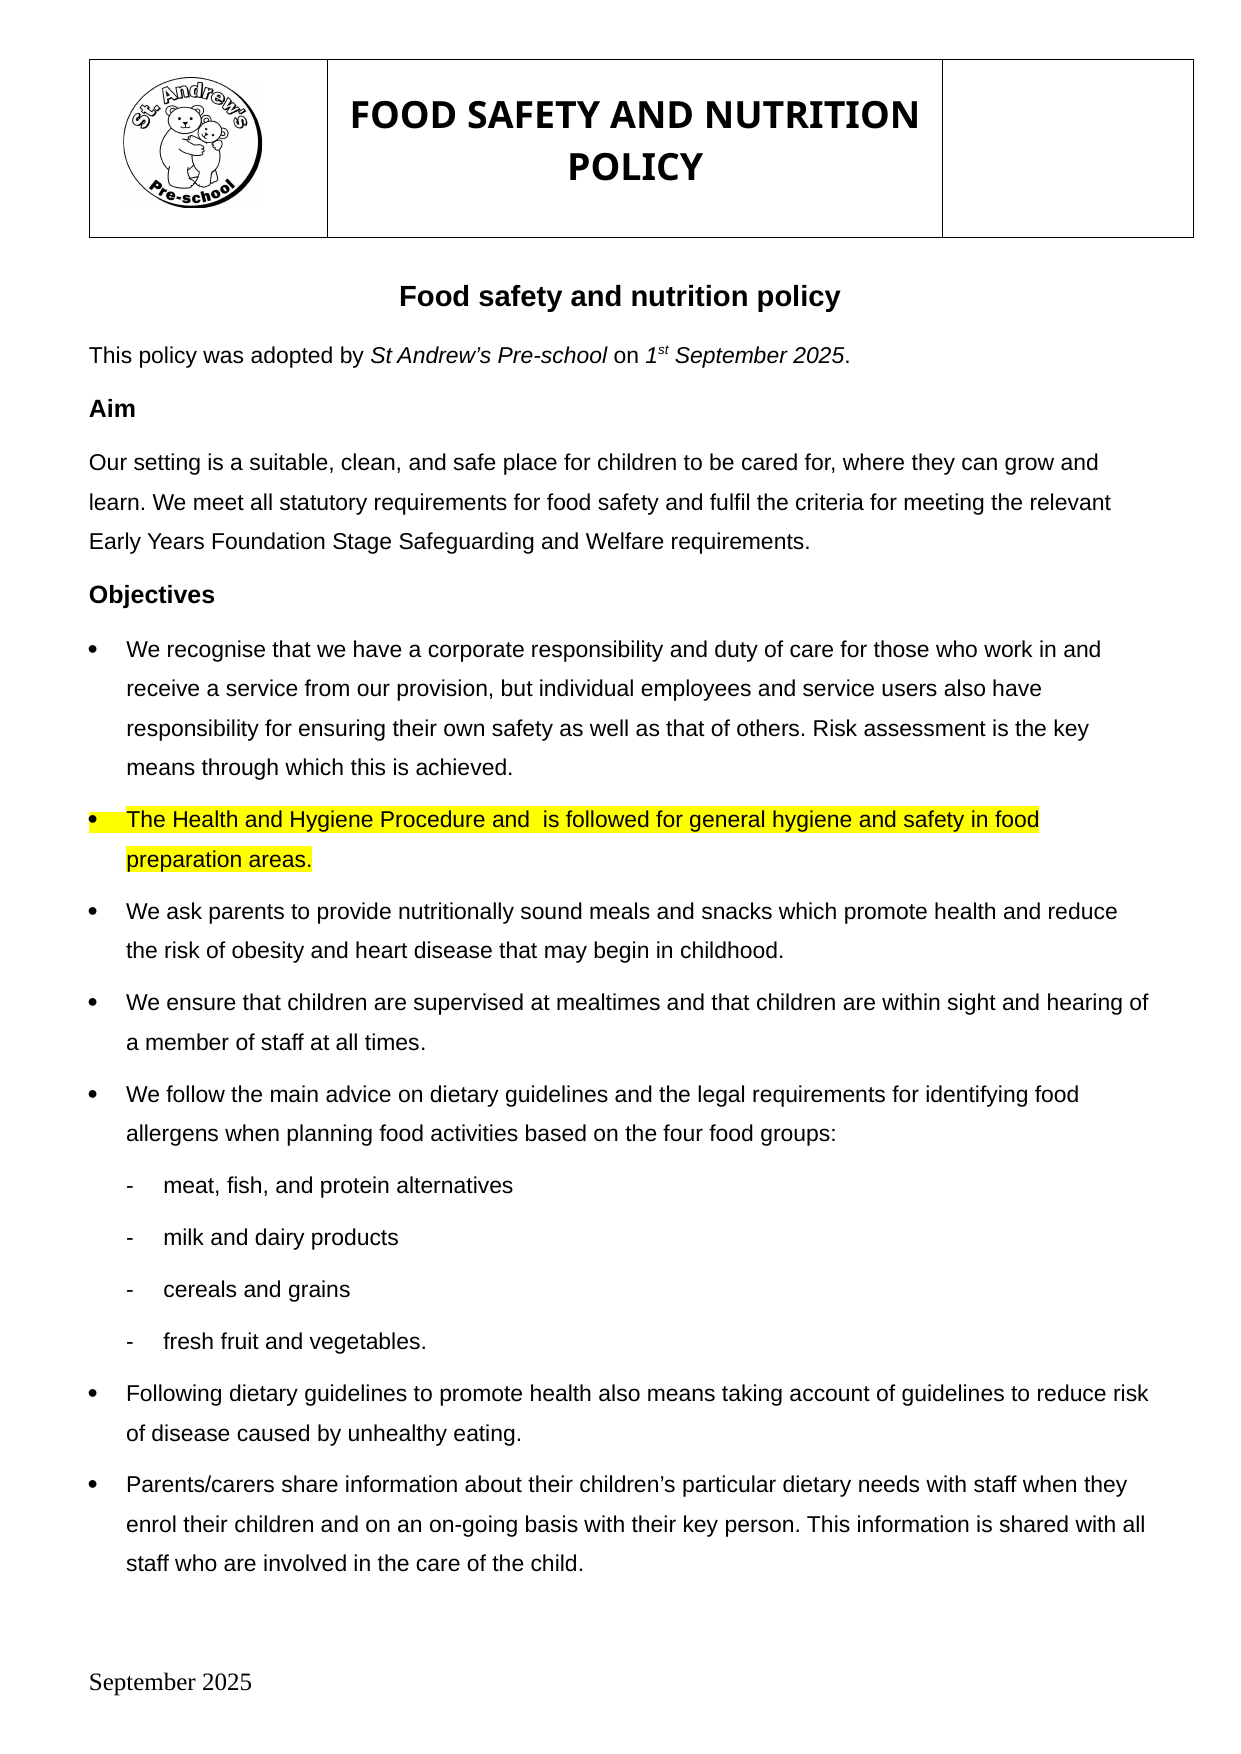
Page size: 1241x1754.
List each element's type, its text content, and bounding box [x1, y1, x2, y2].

list We ask parents to provide nutritionally sound meals and snacks which promote health and reduce the risk of obesity and heart disease that may begin in childhood. [89, 898, 1152, 963]
list cereals and grains [126, 1276, 1152, 1302]
list Parents/carers share information about their children’s particular dietary needs with staff when they enrol their children and on an on-going basis with their key person. This information is shared with all staff who are involved in the care of the child. [89, 1471, 1152, 1577]
subtitle Objectives [89, 580, 1152, 609]
list milk and dairy products [126, 1224, 1152, 1250]
text Food safety and nutrition policy [89, 279, 1152, 312]
list We follow the main advice on dietary guidelines and the legal requirements for identifying food allergens when planning food activities based on the four food groups: [89, 1081, 1152, 1146]
subtitle Aim [89, 394, 1152, 422]
list Following dietary guidelines to promote health also means taking account of guidelines to reduce risk of disease caused by unhealthy eating. [89, 1380, 1152, 1446]
list fresh fruit and vegetables. [126, 1328, 1152, 1354]
list meat, fish, and protein alternatives [126, 1172, 1152, 1198]
list The Health and Hygiene Procedure and is followed for general hygiene and safety in food preparation areas. [89, 806, 1152, 872]
list We ensure that children are supervised at mealtimes and that children are within sight and hearing of a member of staff at all times. [89, 989, 1152, 1055]
subtitle This policy was adopted by St Andrew’s Pre-school on 1st September 2025. [89, 342, 1152, 368]
text Our setting is a suitable, clean, and safe place for children to be cared for, where they can grow and learn. We meet all statutory requirements for food safety and fulfil the criteria for meeting the relevant Early Years Foundation Stage Safeguarding and Welfare requirements. [89, 449, 1152, 554]
list We recognise that we have a corporate responsibility and duty of care for those who work in and receive a service from our provision, but individual employees and service users also have responsibility for ensuring their own safety as well as that of others. Risk assessment is the key means through which this is achieved. [89, 636, 1152, 781]
